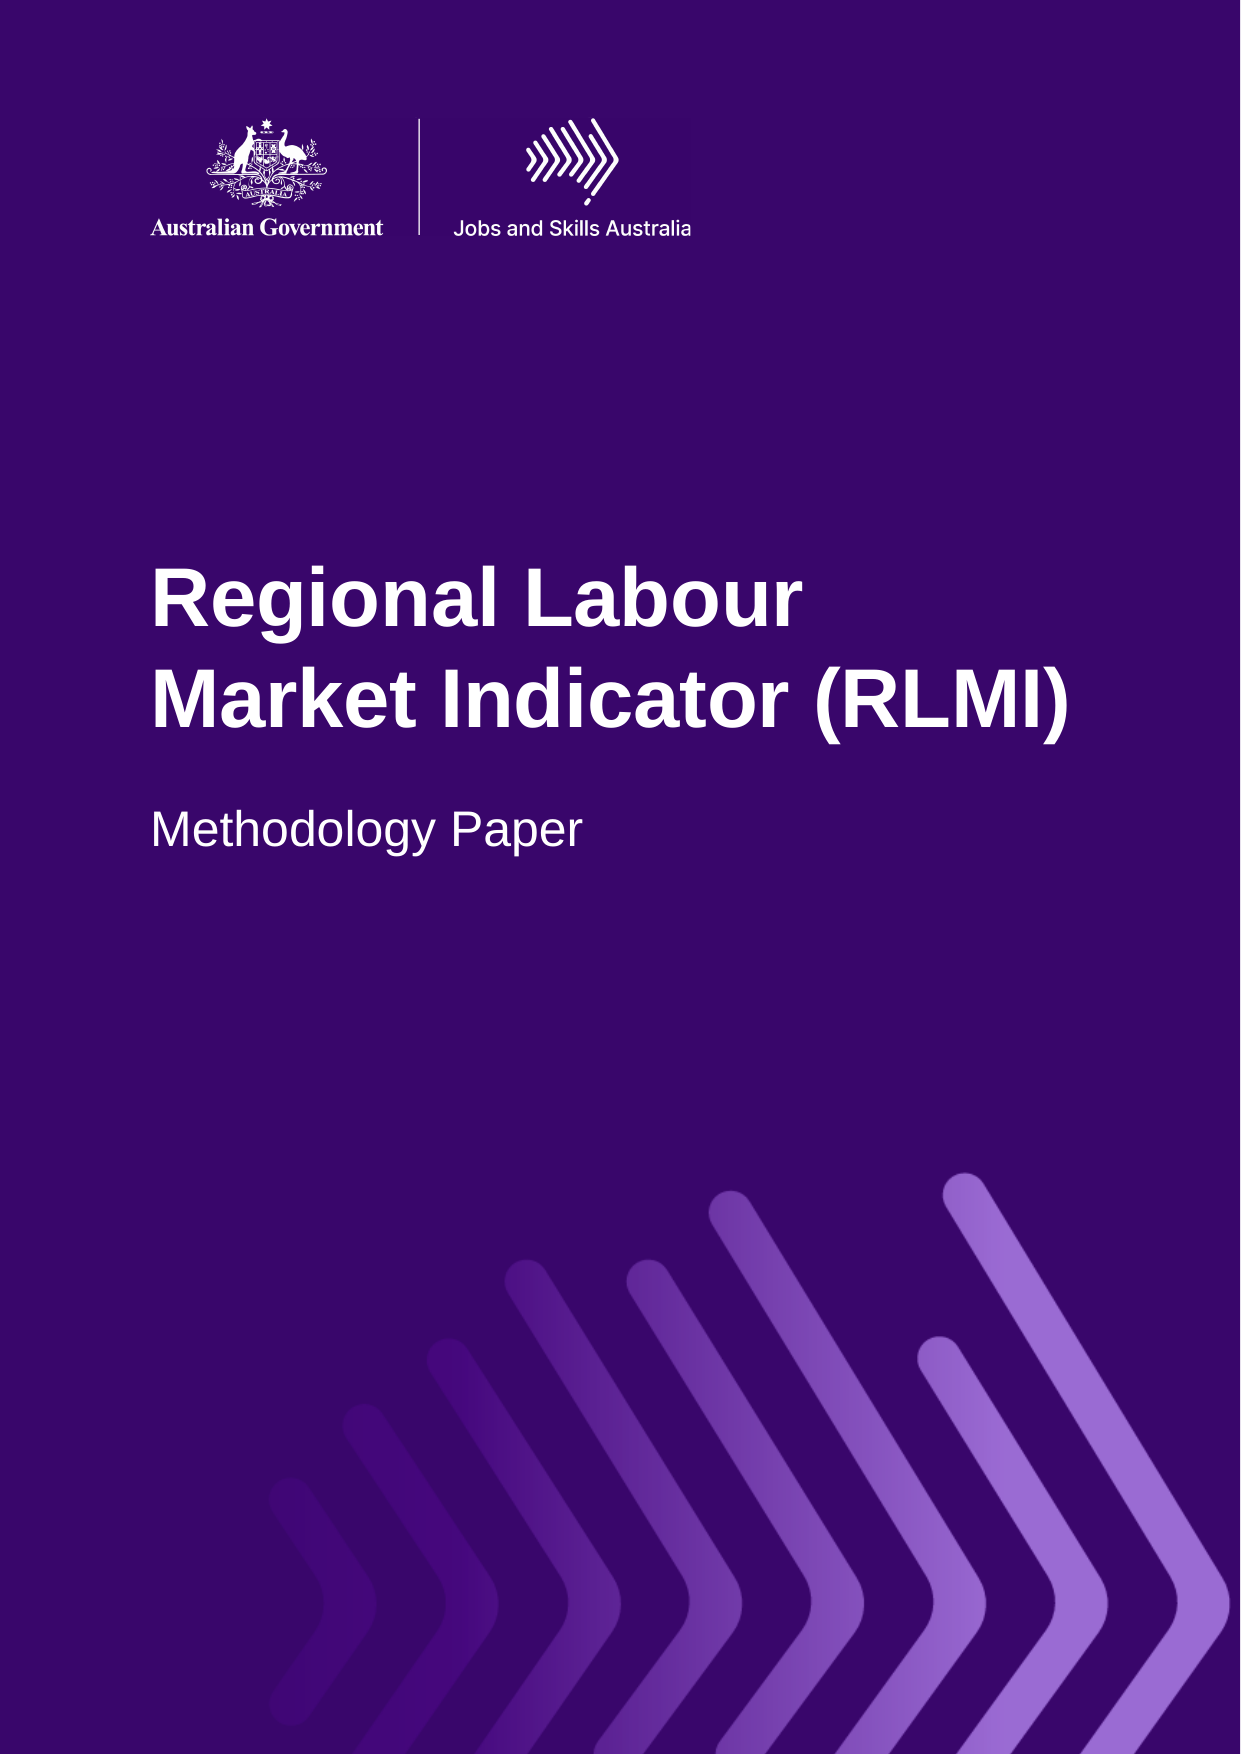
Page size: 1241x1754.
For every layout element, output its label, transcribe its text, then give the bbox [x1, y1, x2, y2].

picture [0, 0, 1241, 1754]
subtitle Methodology Paper [150, 799, 1090, 857]
